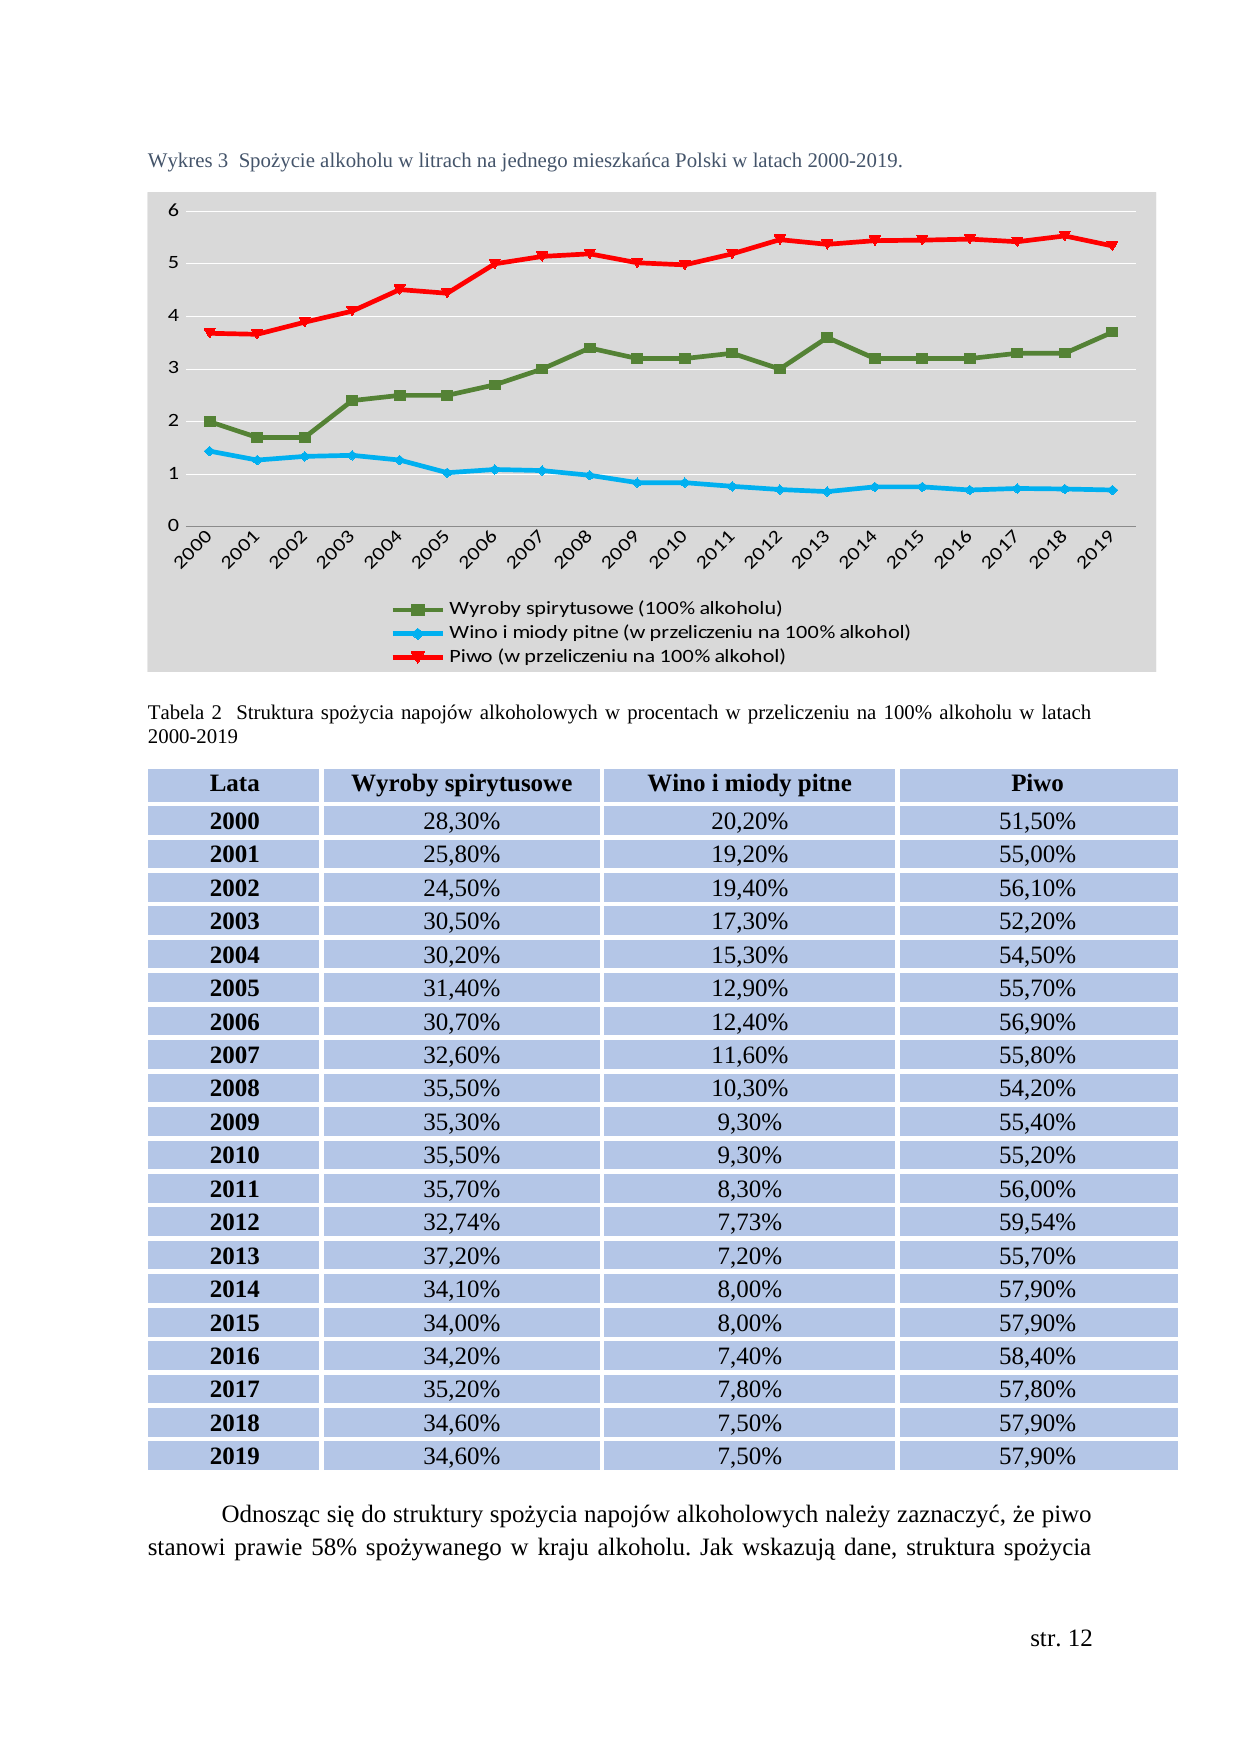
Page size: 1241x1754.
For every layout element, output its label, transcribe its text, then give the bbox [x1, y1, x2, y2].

table_cell 7,80% [604, 1375, 895, 1403]
table_cell 56,00% [900, 1174, 1178, 1203]
table_cell 7,20% [604, 1241, 895, 1269]
table_header Lata [148, 769, 319, 801]
table_cell 57,90% [900, 1408, 1178, 1437]
table_cell 7,50% [604, 1408, 895, 1437]
table_cell 57,90% [900, 1441, 1178, 1470]
table_cell 2011 [148, 1174, 319, 1203]
table_cell 7,40% [604, 1341, 895, 1370]
table_cell 55,70% [900, 1241, 1178, 1269]
table_cell 2005 [148, 973, 319, 1002]
table_cell 51,50% [900, 806, 1178, 835]
table_cell 35,30% [324, 1107, 600, 1136]
table_cell 2004 [148, 940, 319, 968]
table_cell 30,50% [324, 906, 600, 935]
table_cell 55,40% [900, 1107, 1178, 1136]
table_cell 55,20% [900, 1141, 1178, 1169]
table_cell 34,60% [324, 1441, 600, 1470]
table_cell 2016 [148, 1341, 319, 1370]
table_cell 2017 [148, 1375, 319, 1403]
table_cell 2010 [148, 1141, 319, 1169]
table_cell 35,70% [324, 1174, 600, 1203]
table_cell 2007 [148, 1040, 319, 1069]
table_cell 55,70% [900, 973, 1178, 1002]
table_cell 35,20% [324, 1375, 600, 1403]
table_cell 2003 [148, 906, 319, 935]
text Tabela 2 Struktura spożycia napojów alkoholowych w procentach w przeliczeniu na 100% alkoholu w latach 2000-2019 [148, 699, 1093, 748]
table_cell 7,73% [604, 1207, 895, 1236]
table_cell 28,30% [324, 806, 600, 835]
table_cell 2006 [148, 1007, 319, 1035]
table_cell 55,80% [900, 1040, 1178, 1069]
table_cell 52,20% [900, 906, 1178, 935]
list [148, 1499, 1093, 1561]
text Wykres 3 Spożycie alkoholu w litrach na jednego mieszkańca Polski w latach 2000-2019. [148, 148, 1093, 172]
table_cell 56,10% [900, 873, 1178, 902]
table_cell 2001 [148, 840, 319, 868]
table_cell 12,40% [604, 1007, 895, 1035]
table_cell 54,20% [900, 1074, 1178, 1102]
table_cell 34,00% [324, 1308, 600, 1336]
table_cell 57,80% [900, 1375, 1178, 1403]
table_cell 2015 [148, 1308, 319, 1336]
table_cell 34,20% [324, 1341, 600, 1370]
table_cell 57,90% [900, 1308, 1178, 1336]
table_cell 2000 [148, 806, 319, 835]
table_cell 54,50% [900, 940, 1178, 968]
table_cell 8,30% [604, 1174, 895, 1203]
table_cell 20,20% [604, 806, 895, 835]
table_cell 34,10% [324, 1274, 600, 1303]
table_cell 2002 [148, 873, 319, 902]
table_cell 2009 [148, 1107, 319, 1136]
table_cell 8,00% [604, 1274, 895, 1303]
table_cell 15,30% [604, 940, 895, 968]
table_cell 55,00% [900, 840, 1178, 868]
table_cell 2008 [148, 1074, 319, 1102]
table_cell 30,20% [324, 940, 600, 968]
table_cell 2012 [148, 1207, 319, 1236]
table_cell 35,50% [324, 1074, 600, 1102]
table_cell 2013 [148, 1241, 319, 1269]
table_cell 17,30% [604, 906, 895, 935]
table_cell 30,70% [324, 1007, 600, 1035]
table_cell 2018 [148, 1408, 319, 1437]
table_cell 25,80% [324, 840, 600, 868]
table_cell 57,90% [900, 1274, 1178, 1303]
table_cell 7,50% [604, 1441, 895, 1470]
table_cell 19,40% [604, 873, 895, 902]
table_cell 10,30% [604, 1074, 895, 1102]
table_header Wyroby spirytusowe [324, 769, 600, 801]
table_cell 56,90% [900, 1007, 1178, 1035]
table_cell 19,20% [604, 840, 895, 868]
table_cell 37,20% [324, 1241, 600, 1269]
table_cell 59,54% [900, 1207, 1178, 1236]
table_cell 9,30% [604, 1141, 895, 1169]
table_cell 35,50% [324, 1141, 600, 1169]
table_header Wino i miody pitne [604, 769, 895, 801]
table_cell 24,50% [324, 873, 600, 902]
table_cell 58,40% [900, 1341, 1178, 1370]
table_cell 8,00% [604, 1308, 895, 1336]
table_cell 12,90% [604, 973, 895, 1002]
table_cell 11,60% [604, 1040, 895, 1069]
table_cell 9,30% [604, 1107, 895, 1136]
table_cell 31,40% [324, 973, 600, 1002]
table_cell 32,74% [324, 1207, 600, 1236]
table_cell 32,60% [324, 1040, 600, 1069]
table_cell 2014 [148, 1274, 319, 1303]
table_cell 34,60% [324, 1408, 600, 1437]
table_cell 2019 [148, 1441, 319, 1470]
table_header Piwo [900, 769, 1178, 801]
